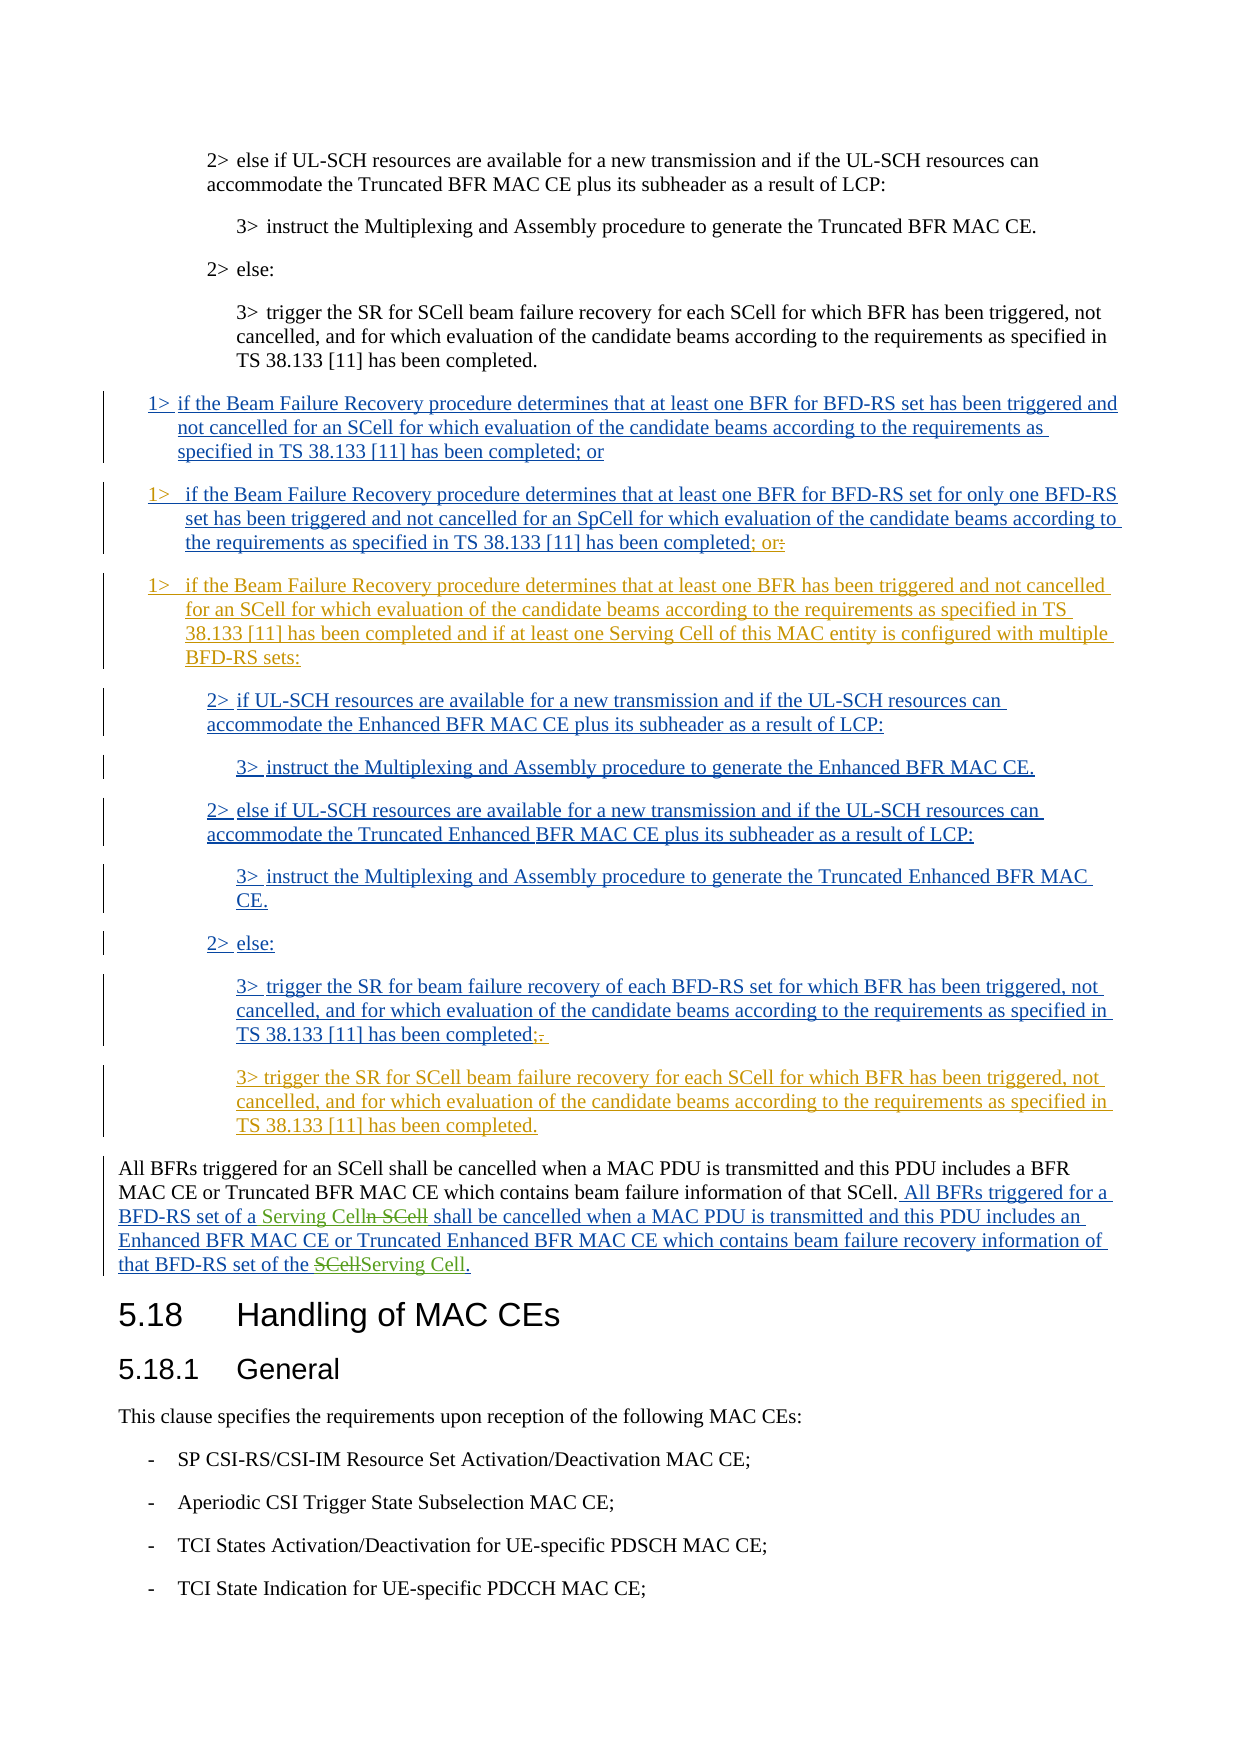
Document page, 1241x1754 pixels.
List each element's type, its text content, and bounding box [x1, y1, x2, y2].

subtitle 5.18 Handling of MAC CEs [118, 1295, 1122, 1333]
text - SP CSI-RS/CSI-IM Resource Set Activation/Deactivation MAC CE; [148, 1447, 1122, 1471]
text All BFRs triggered for an SCell shall be cancelled when a MAC PDU is transmitted and this PDU includes a BFR MAC CE or Truncated BFR MAC CE which contains beam failure information of that SCell. [118, 1156, 1122, 1276]
text 2> else if UL-SCH resources are available for a new transmission and if the UL-SCH resources can accommodate the Truncated BFR MAC CE plus its subheader as a result of LCP: [207, 147, 1122, 196]
text 3> instruct the Multiplexing and Assembly procedure to generate the Truncated BFR MAC CE. [236, 214, 1122, 238]
subtitle 5.18.1 General [118, 1352, 1122, 1386]
text - TCI State Indication for UE-specific PDCCH MAC CE; [148, 1576, 1122, 1600]
text This clause specifies the requirements upon reception of the following MAC CEs: [118, 1404, 1122, 1428]
text - TCI States Activation/Deactivation for UE-specific PDSCH MAC CE; [148, 1533, 1122, 1557]
text 3> trigger the SR for SCell beam failure recovery for each SCell for which BFR has been triggered, not cancelled, and for which evaluation of the candidate beams according to the requirements as specified in TS 38.133 [11] has been completed. [236, 300, 1122, 372]
text 2> else: [207, 257, 1122, 281]
text - Aperiodic CSI Trigger State Subselection MAC CE; [148, 1490, 1122, 1514]
